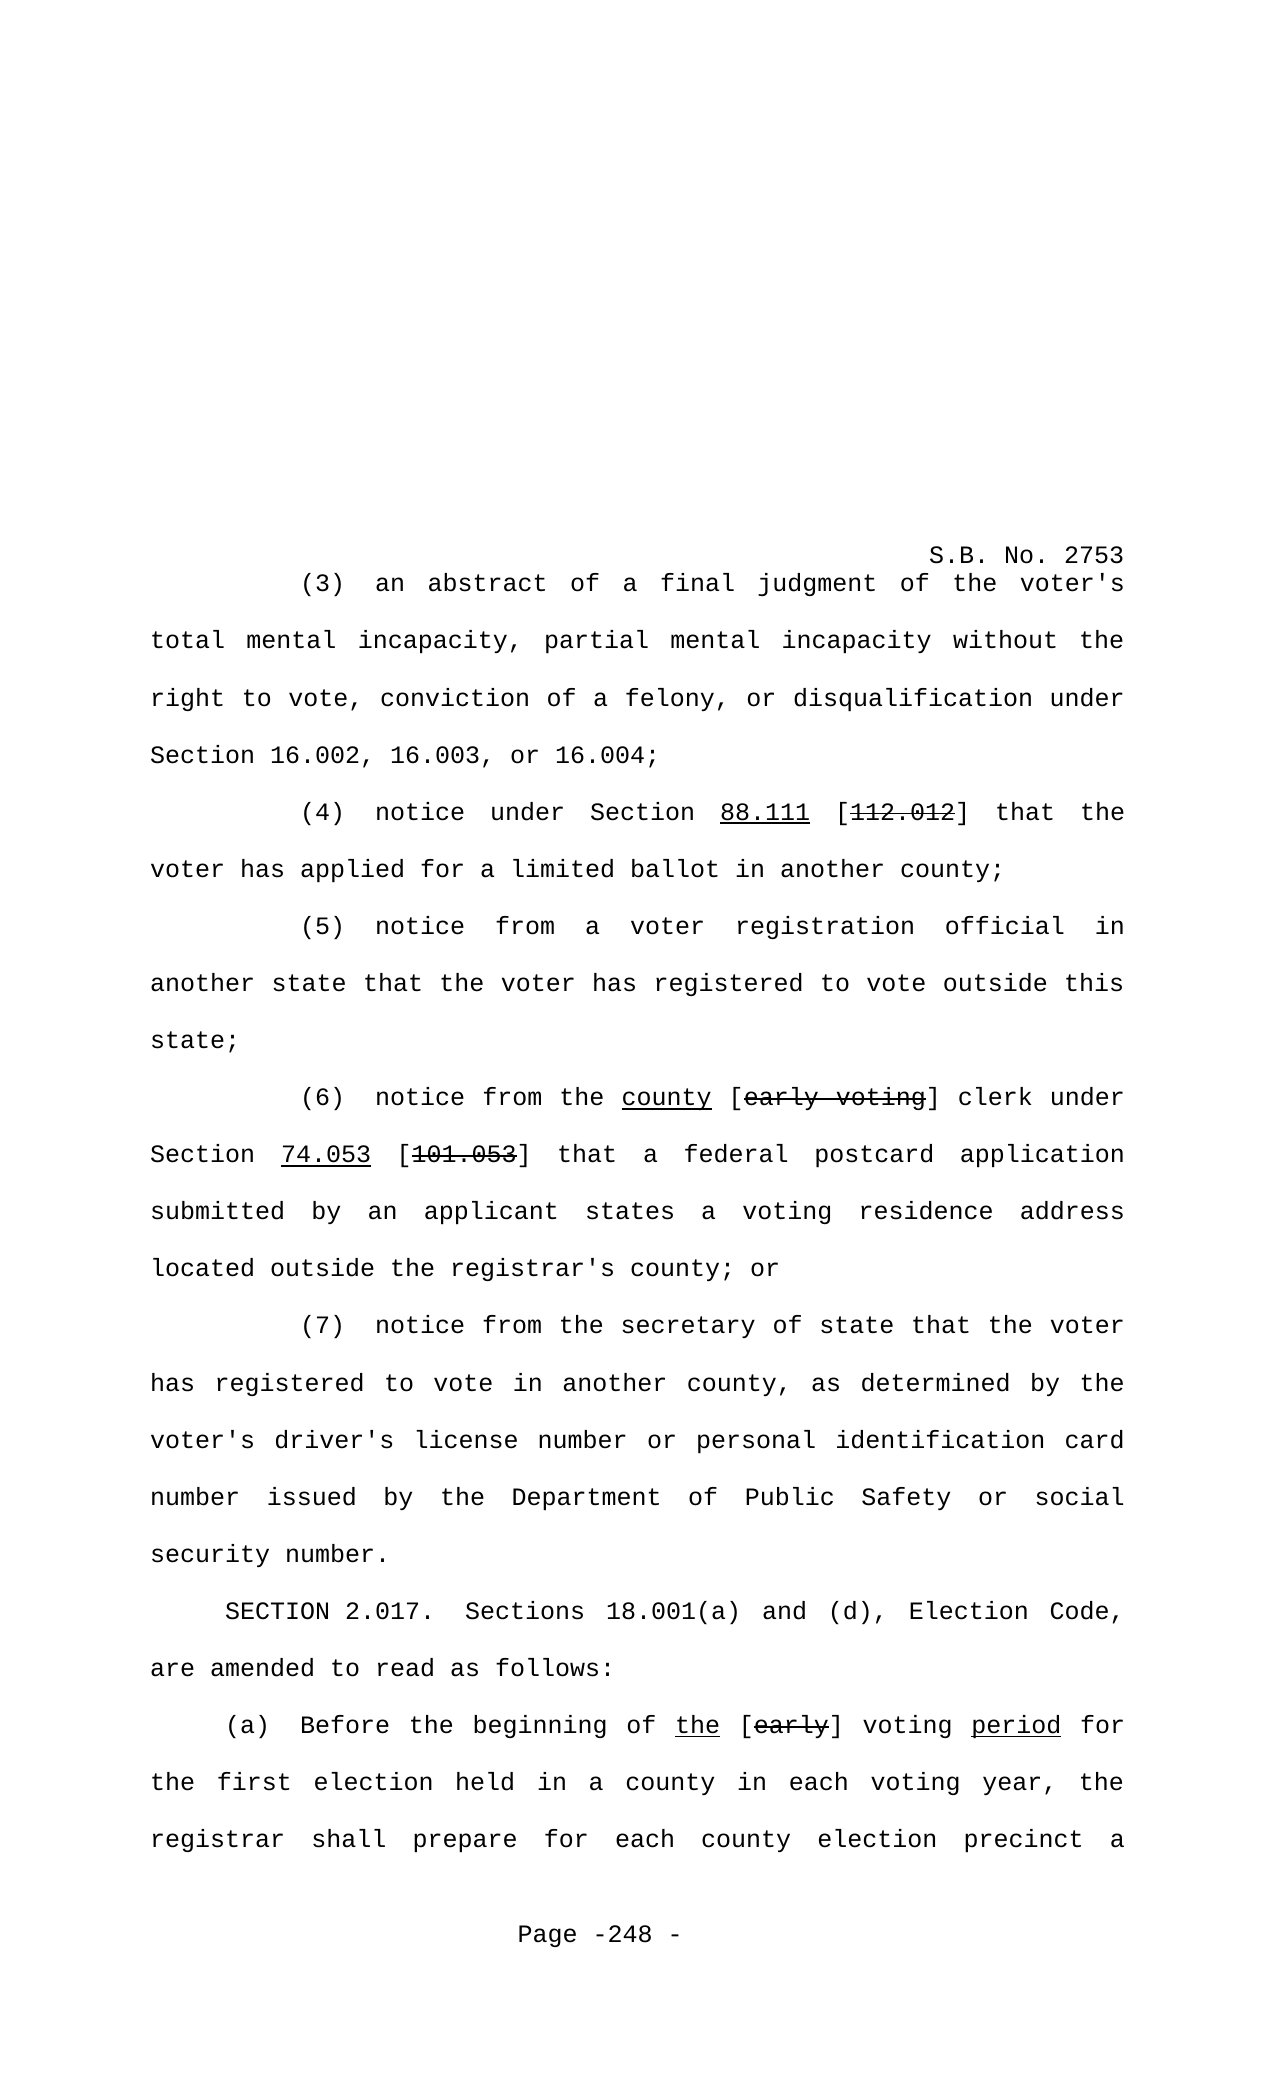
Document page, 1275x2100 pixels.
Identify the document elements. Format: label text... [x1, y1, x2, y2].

text (5) notice from a voter registration official in another state that the voter has registered to vote outside this state; [150, 913, 1125, 1056]
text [150, 1712, 1125, 1855]
text (6) notice from the county [early voting] clerk under Section 74.053 [101.053] that a federal postcard application submitted by an applicant states a voting residence address located outside the registrar's county; or [150, 1084, 1125, 1284]
text (7) notice from the secretary of state that the voter has registered to vote in another county, as determined by the voter's driver's license number or personal identification card number issued by the Department of Public Safety or social security number. [150, 1313, 1125, 1570]
text (4) notice under Section 88.111 [112.012] that the voter has applied for a limited ballot in another county; [150, 799, 1125, 885]
text SECTION 2.017. Sections 18.001(a) and (d), Election Code, are amended to read as follows: [150, 1598, 1125, 1684]
text (3) an abstract of a final judgment of the voter's total mental incapacity, partial mental incapacity without the right to vote, conviction of a felony, or disqualification under Section 16.002, 16.003, or 16.004; [150, 571, 1125, 771]
